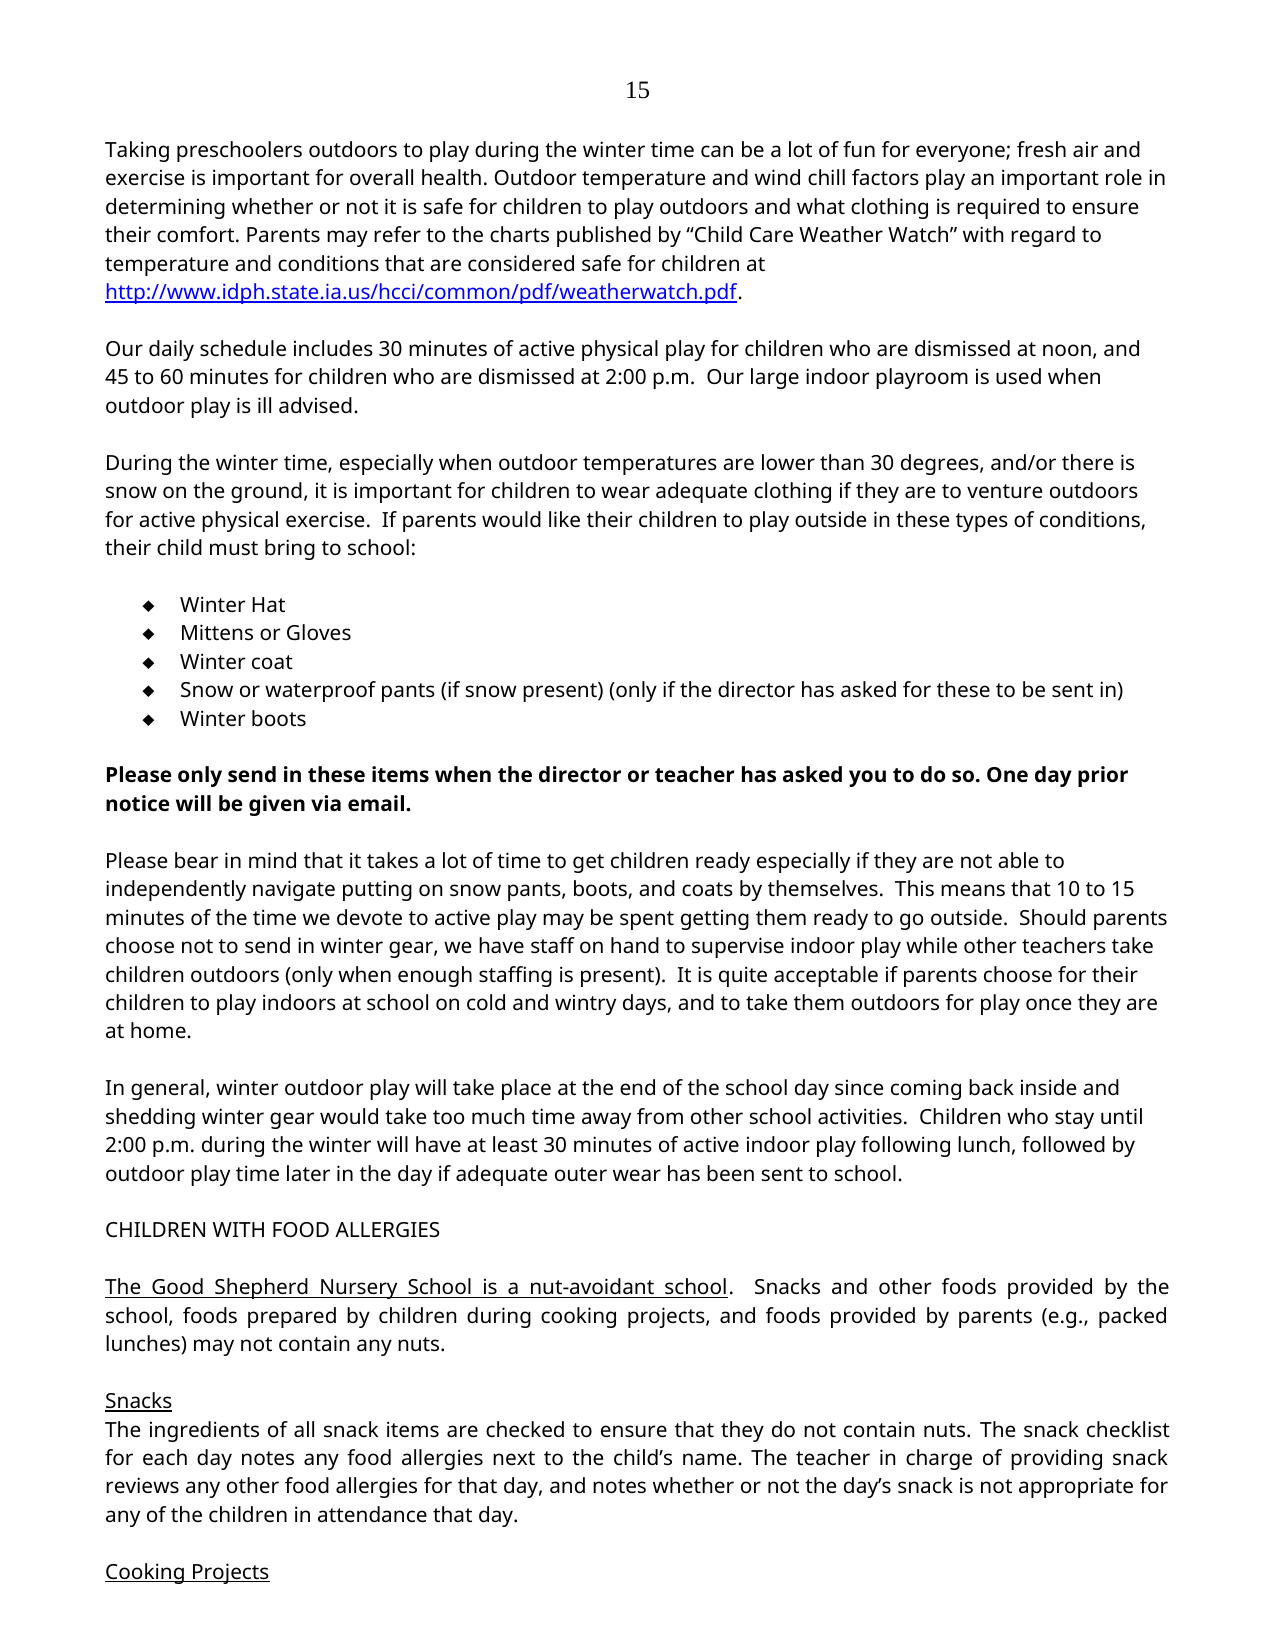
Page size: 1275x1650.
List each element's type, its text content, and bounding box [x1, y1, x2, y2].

text Cooking Projects [105, 1557, 1170, 1585]
text The ingredients of all snack items are checked to ensure that they do not contain nuts. The snack checklist for each day notes any food allergies next to the child’s name. The teacher in charge of providing snack reviews any other food allergies for that day, and notes whether or not the day’s snack is not appropriate for any of the children in attendance that day. [105, 1415, 1170, 1528]
list Winter Hat [142, 590, 1170, 618]
list Snow or waterproof pants (if snow present) (only if the director has asked for these to be sent in) [142, 675, 1170, 704]
list Winter coat [142, 647, 1170, 675]
text CHILDREN WITH FOOD ALLERGIES [105, 1216, 1170, 1244]
text Please only send in these items when the director or teacher has asked you to do so. One day prior notice will be given via email. [105, 761, 1170, 817]
text The Good Shepherd Nursery School is a nut-avoidant school. Snacks and other foods provided by the school, foods prepared by children during cooking projects, and foods provided by parents (e.g., packed lunches) may not contain any nuts. [105, 1272, 1170, 1358]
list Mittens or Gloves [142, 618, 1170, 647]
text Snacks [105, 1386, 1170, 1415]
text In general, winter outdoor play will take place at the end of the school day since coming back inside and shedding winter gear would take too much time away from other school activities. Children who stay until 2:00 p.m. during the winter will have at least 30 minutes of active indoor play following lunch, followed by outdoor play time later in the day if adequate outer wear has been sent to school. [105, 1073, 1170, 1187]
text During the winter time, especially when outdoor temperatures are lower than 30 degrees, and/or there is snow on the ground, it is important for children to wear adequate clothing if they are to venture outdoors for active physical exercise. If parents would like their children to play outside in these types of conditions, their child must bring to school: [105, 448, 1170, 562]
text Please bear in mind that it takes a lot of time to get children ready especially if they are not able to independently navigate putting on snow pants, boots, and coats by themselves. This means that 10 to 15 minutes of the time we devote to active play may be spent getting them ready to go outside. Should parents choose not to send in winter gear, we have staff on hand to supervise indoor play while other teachers take children outdoors (only when enough staffing is present). It is quite acceptable if parents choose for their children to play indoors at school on cold and wintry days, and to take them outdoors for play once they are at home. [105, 846, 1170, 1045]
text Our daily schedule includes 30 minutes of active physical play for children who are dismissed at noon, and 45 to 60 minutes for children who are dismissed at 2:00 p.m. Our large indoor playroom is used when outdoor play is ill advised. [105, 334, 1170, 419]
text Taking preschoolers outdoors to play during the winter time can be a lot of fun for everyone; fresh air and exercise is important for overall health. Outdoor temperature and wind chill factors play an important role in determining whether or not it is safe for children to play outdoors and what clothing is required to ensure their comfort. Parents may refer to the charts published by “Child Care Weather Watch” with regard to temperature and conditions that are considered safe for children at http://www.idph.state.ia.us/hcci/common/pdf/weatherwatch.pdf. [105, 135, 1170, 306]
list Winter boots [142, 704, 1170, 732]
